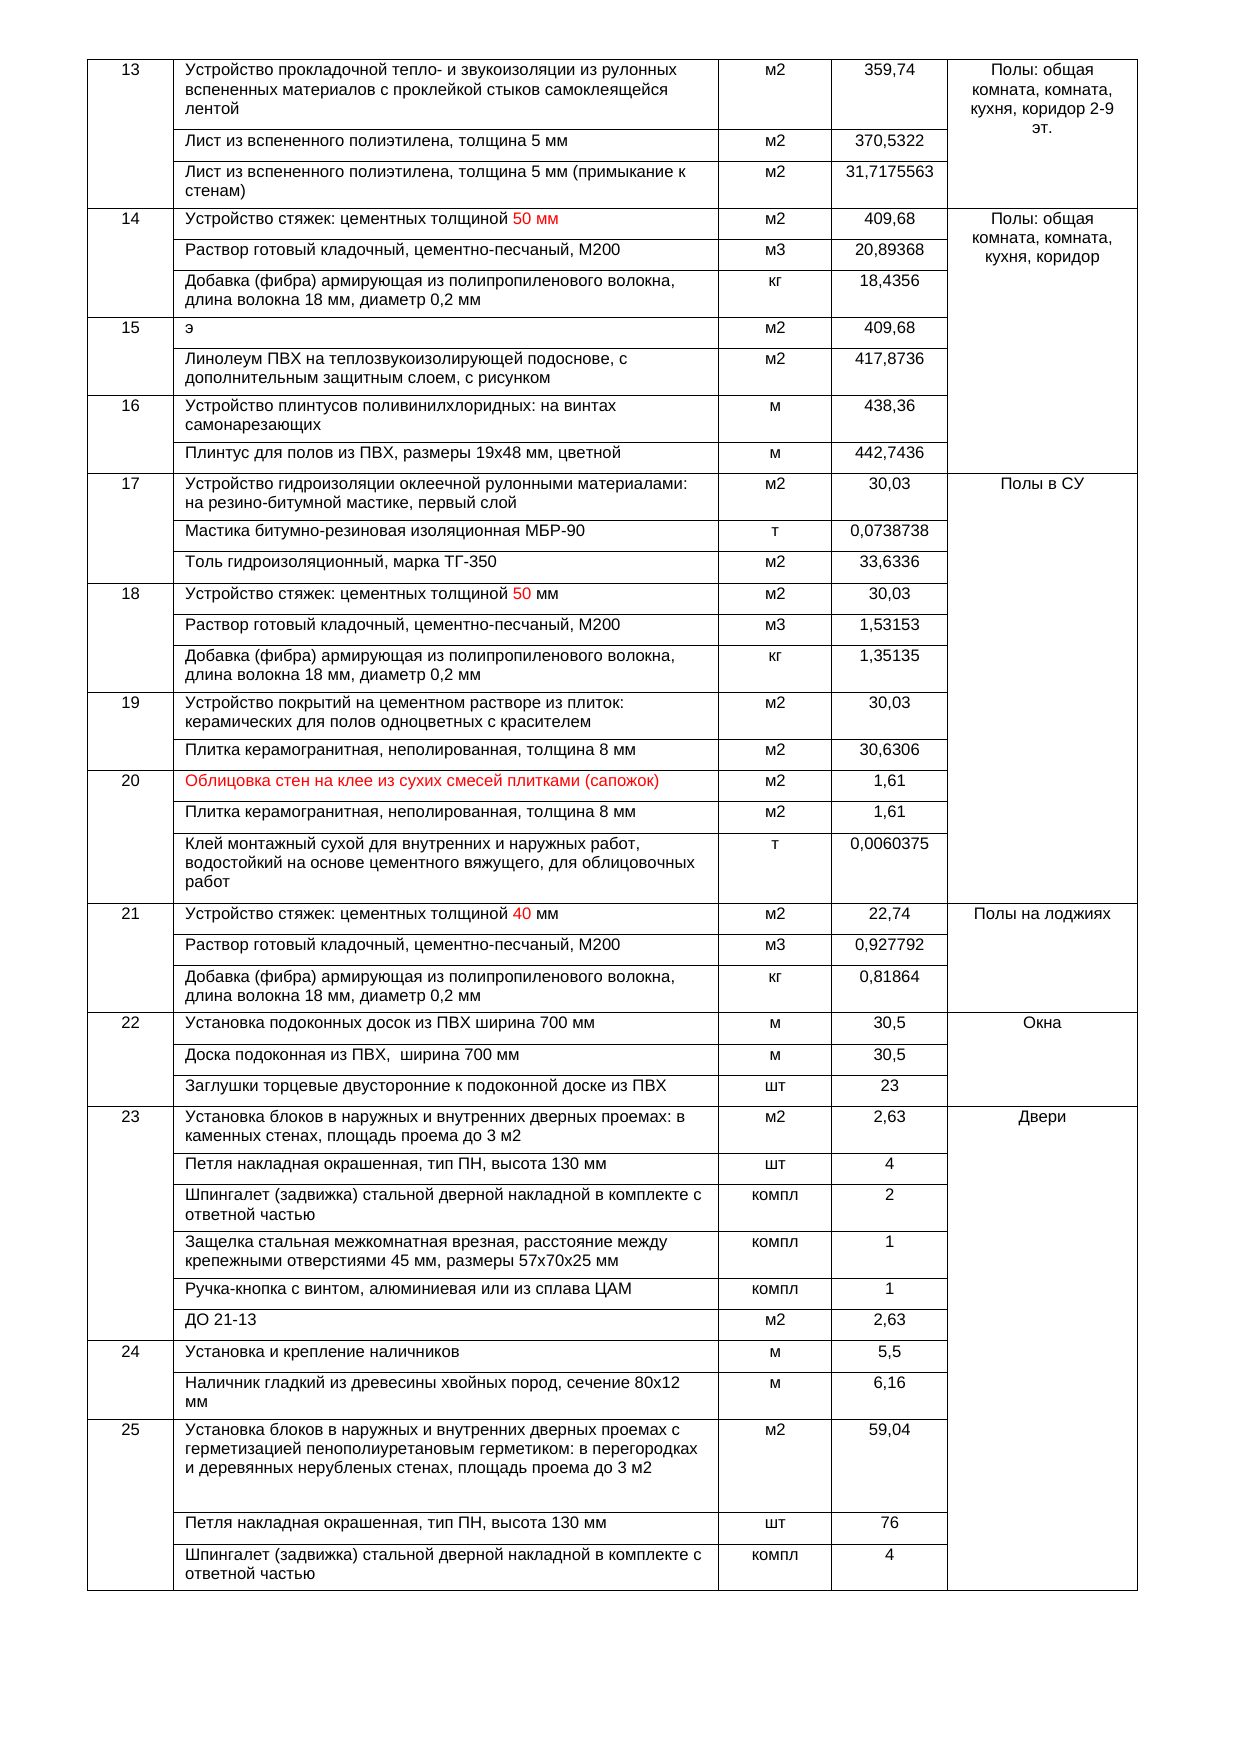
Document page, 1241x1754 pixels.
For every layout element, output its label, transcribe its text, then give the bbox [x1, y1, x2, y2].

table_cell 20 [88, 771, 173, 903]
table_cell Доска подоконная из ПВХ, ширина 700 мм [174, 1045, 718, 1075]
table_cell Плитка керамогранитная, неполированная, толщина 8 мм [174, 740, 718, 770]
table_cell э [174, 318, 718, 348]
table_cell 15 [88, 318, 173, 395]
table_cell Полы: общая комната, комната, кухня, коридор 2-9 эт. [948, 60, 1137, 207]
table_cell кг [719, 271, 831, 317]
table_cell 30,5 [832, 1045, 947, 1075]
table_cell Установка блоков в наружных и внутренних дверных проемах с герметизацией пенополиуретановым герметиком: в перегородках и деревянных нерубленых стенах, площадь проема до 3 м2 [174, 1420, 718, 1512]
table_cell Плитка керамогранитная, неполированная, толщина 8 мм [174, 802, 718, 832]
table_cell 20,89368 [832, 240, 947, 270]
table_cell м2 [719, 1310, 831, 1340]
table_cell 23 [88, 1107, 173, 1340]
table_cell 1,61 [832, 802, 947, 832]
table_cell Раствор готовый кладочный, цементно-песчаный, М200 [174, 935, 718, 965]
table_cell 17 [88, 474, 173, 582]
table_cell м2 [719, 904, 831, 934]
table_cell 18,4356 [832, 271, 947, 317]
table_cell м2 [719, 162, 831, 207]
table_cell м2 [719, 209, 831, 239]
table_cell Лист из вспененного полиэтилена, толщина 5 мм (примыкание к стенам) [174, 162, 718, 207]
table_cell м [719, 443, 831, 473]
table_cell Клей монтажный сухой для внутренних и наружных работ, водостойкий на основе цементного вяжущего, для облицовочных работ [174, 834, 718, 903]
table_cell 30,03 [832, 693, 947, 739]
table_cell м2 [719, 474, 831, 520]
table_cell шт [719, 1154, 831, 1184]
table_cell м2 [719, 771, 831, 801]
table_cell м3 [719, 935, 831, 965]
table_cell м2 [719, 60, 831, 129]
table_cell компл [719, 1545, 831, 1590]
table_cell 370,5322 [832, 130, 947, 161]
table_cell Мастика битумно-резиновая изоляционная МБР-90 [174, 521, 718, 551]
table_cell 2,63 [832, 1310, 947, 1340]
table_cell Раствор готовый кладочный, цементно-песчаный, М200 [174, 615, 718, 645]
table_cell 59,04 [832, 1420, 947, 1512]
table_cell м2 [719, 552, 831, 582]
table_cell кг [719, 646, 831, 692]
table_cell Петля накладная окрашенная, тип ПН, высота 130 мм [174, 1513, 718, 1543]
table_cell Плинтус для полов из ПВХ, размеры 19х48 мм, цветной [174, 443, 718, 473]
table_cell Добавка (фибра) армирующая из полипропиленового волокна, длина волокна 18 мм, диаметр 0,2 мм [174, 271, 718, 317]
table_cell м2 [719, 693, 831, 739]
table_cell 4 [832, 1154, 947, 1184]
table_cell ДО 21-13 [174, 1310, 718, 1340]
table_cell 2,63 [832, 1107, 947, 1153]
table_cell Защелка стальная межкомнатная врезная, расстояние между крепежными отверстиями 45 мм, размеры 57х70х25 мм [174, 1232, 718, 1278]
table_cell кг [719, 966, 831, 1012]
table_cell 23 [832, 1076, 947, 1106]
table_cell Полы в СУ [948, 474, 1137, 903]
table_cell 0,927792 [832, 935, 947, 965]
table_cell м [719, 1373, 831, 1418]
table_cell м [719, 396, 831, 442]
table_cell 1,35135 [832, 646, 947, 692]
table_cell 25 [88, 1420, 173, 1590]
table_cell 30,5 [832, 1013, 947, 1043]
table_cell Устройство прокладочной тепло- и звукоизоляции из рулонных вспененных материалов с проклейкой стыков самоклеящейся лентой [174, 60, 718, 129]
table_cell 6,16 [832, 1373, 947, 1418]
table_cell 14 [88, 209, 173, 317]
table_cell Устройство стяжек: цементных толщиной 50 мм [174, 209, 718, 239]
table_cell компл [719, 1232, 831, 1278]
table_cell 359,74 [832, 60, 947, 129]
table_cell 22,74 [832, 904, 947, 934]
table_cell Добавка (фибра) армирующая из полипропиленового волокна, длина волокна 18 мм, диаметр 0,2 мм [174, 646, 718, 692]
table_cell 438,36 [832, 396, 947, 442]
table_cell 33,6336 [832, 552, 947, 582]
table_cell 1 [832, 1232, 947, 1278]
table_cell Добавка (фибра) армирующая из полипропиленового волокна, длина волокна 18 мм, диаметр 0,2 мм [174, 966, 718, 1012]
table_cell 24 [88, 1341, 173, 1418]
table_cell шт [719, 1513, 831, 1543]
table_cell 16 [88, 396, 173, 473]
table_cell м2 [719, 318, 831, 348]
table_cell Установка и крепление наличников [174, 1341, 718, 1372]
table_cell м3 [719, 615, 831, 645]
table_cell 76 [832, 1513, 947, 1543]
table_cell компл [719, 1279, 831, 1309]
table_cell Полы: общая комната, комната, кухня, коридор [948, 209, 1137, 473]
table_cell Шпингалет (задвижка) стальной дверной накладной в комплекте с ответной частью [174, 1185, 718, 1231]
table_cell 5,5 [832, 1341, 947, 1372]
table_cell 18 [88, 584, 173, 692]
table_cell Заглушки торцевые двусторонние к подоконной доске из ПВХ [174, 1076, 718, 1106]
table_cell 31,7175563 [832, 162, 947, 207]
table_cell м [719, 1045, 831, 1075]
table_cell Облицовка стен на клее из сухих смесей плитками (сапожок) [174, 771, 718, 801]
table_cell 409,68 [832, 318, 947, 348]
table_cell Установка блоков в наружных и внутренних дверных проемах: в каменных стенах, площадь проема до 3 м2 [174, 1107, 718, 1153]
table_cell Двери [948, 1107, 1137, 1590]
table_cell 21 [88, 904, 173, 1012]
table_cell м2 [719, 1107, 831, 1153]
table_cell Петля накладная окрашенная, тип ПН, высота 130 мм [174, 1154, 718, 1184]
table_cell шт [719, 1076, 831, 1106]
table_cell Окна [948, 1013, 1137, 1106]
table_cell Толь гидроизоляционный, марка ТГ-350 [174, 552, 718, 582]
table_cell Полы на лоджиях [948, 904, 1137, 1012]
table_cell т [719, 834, 831, 903]
table_cell 4 [832, 1545, 947, 1590]
table_cell 19 [88, 693, 173, 770]
table_cell компл [719, 1185, 831, 1231]
table_cell Устройство плинтусов поливинилхлоридных: на винтах самонарезающих [174, 396, 718, 442]
table_cell 1,53153 [832, 615, 947, 645]
table_cell Устройство гидроизоляции оклеечной рулонными материалами: на резино-битумной мастике, первый слой [174, 474, 718, 520]
table_cell 1,61 [832, 771, 947, 801]
table_cell Устройство стяжек: цементных толщиной 50 мм [174, 584, 718, 614]
table_cell Установка подоконных досок из ПВХ ширина 700 мм [174, 1013, 718, 1043]
table_cell м2 [719, 130, 831, 161]
table_cell 22 [88, 1013, 173, 1106]
table_cell 409,68 [832, 209, 947, 239]
table_cell м [719, 1341, 831, 1372]
table_cell 1 [832, 1279, 947, 1309]
table_cell м [719, 1013, 831, 1043]
table_cell т [719, 521, 831, 551]
table_cell 0,0060375 [832, 834, 947, 903]
table_cell Лист из вспененного полиэтилена, толщина 5 мм [174, 130, 718, 161]
table_cell м2 [719, 740, 831, 770]
table_cell м2 [719, 584, 831, 614]
table_cell Раствор готовый кладочный, цементно-песчаный, М200 [174, 240, 718, 270]
table_cell м2 [719, 349, 831, 395]
table_cell 0,81864 [832, 966, 947, 1012]
table_cell Наличник гладкий из древесины хвойных пород, сечение 80х12 мм [174, 1373, 718, 1418]
table_cell 13 [88, 60, 173, 207]
table_cell Ручка-кнопка с винтом, алюминиевая или из сплава ЦАМ [174, 1279, 718, 1309]
table_cell 30,03 [832, 474, 947, 520]
table_cell Линолеум ПВХ на теплозвукоизолирующей подоснове, с дополнительным защитным слоем, с рисунком [174, 349, 718, 395]
table_cell 417,8736 [832, 349, 947, 395]
table_cell м2 [719, 802, 831, 832]
table_cell 30,6306 [832, 740, 947, 770]
table_cell м3 [719, 240, 831, 270]
table_cell Устройство покрытий на цементном растворе из плиток: керамических для полов одноцветных с красителем [174, 693, 718, 739]
table_cell 442,7436 [832, 443, 947, 473]
table_cell 0,0738738 [832, 521, 947, 551]
table_cell 30,03 [832, 584, 947, 614]
table_cell м2 [719, 1420, 831, 1512]
table_cell 2 [832, 1185, 947, 1231]
table_cell Шпингалет (задвижка) стальной дверной накладной в комплекте с ответной частью [174, 1545, 718, 1590]
table_cell Устройство стяжек: цементных толщиной 40 мм [174, 904, 718, 934]
